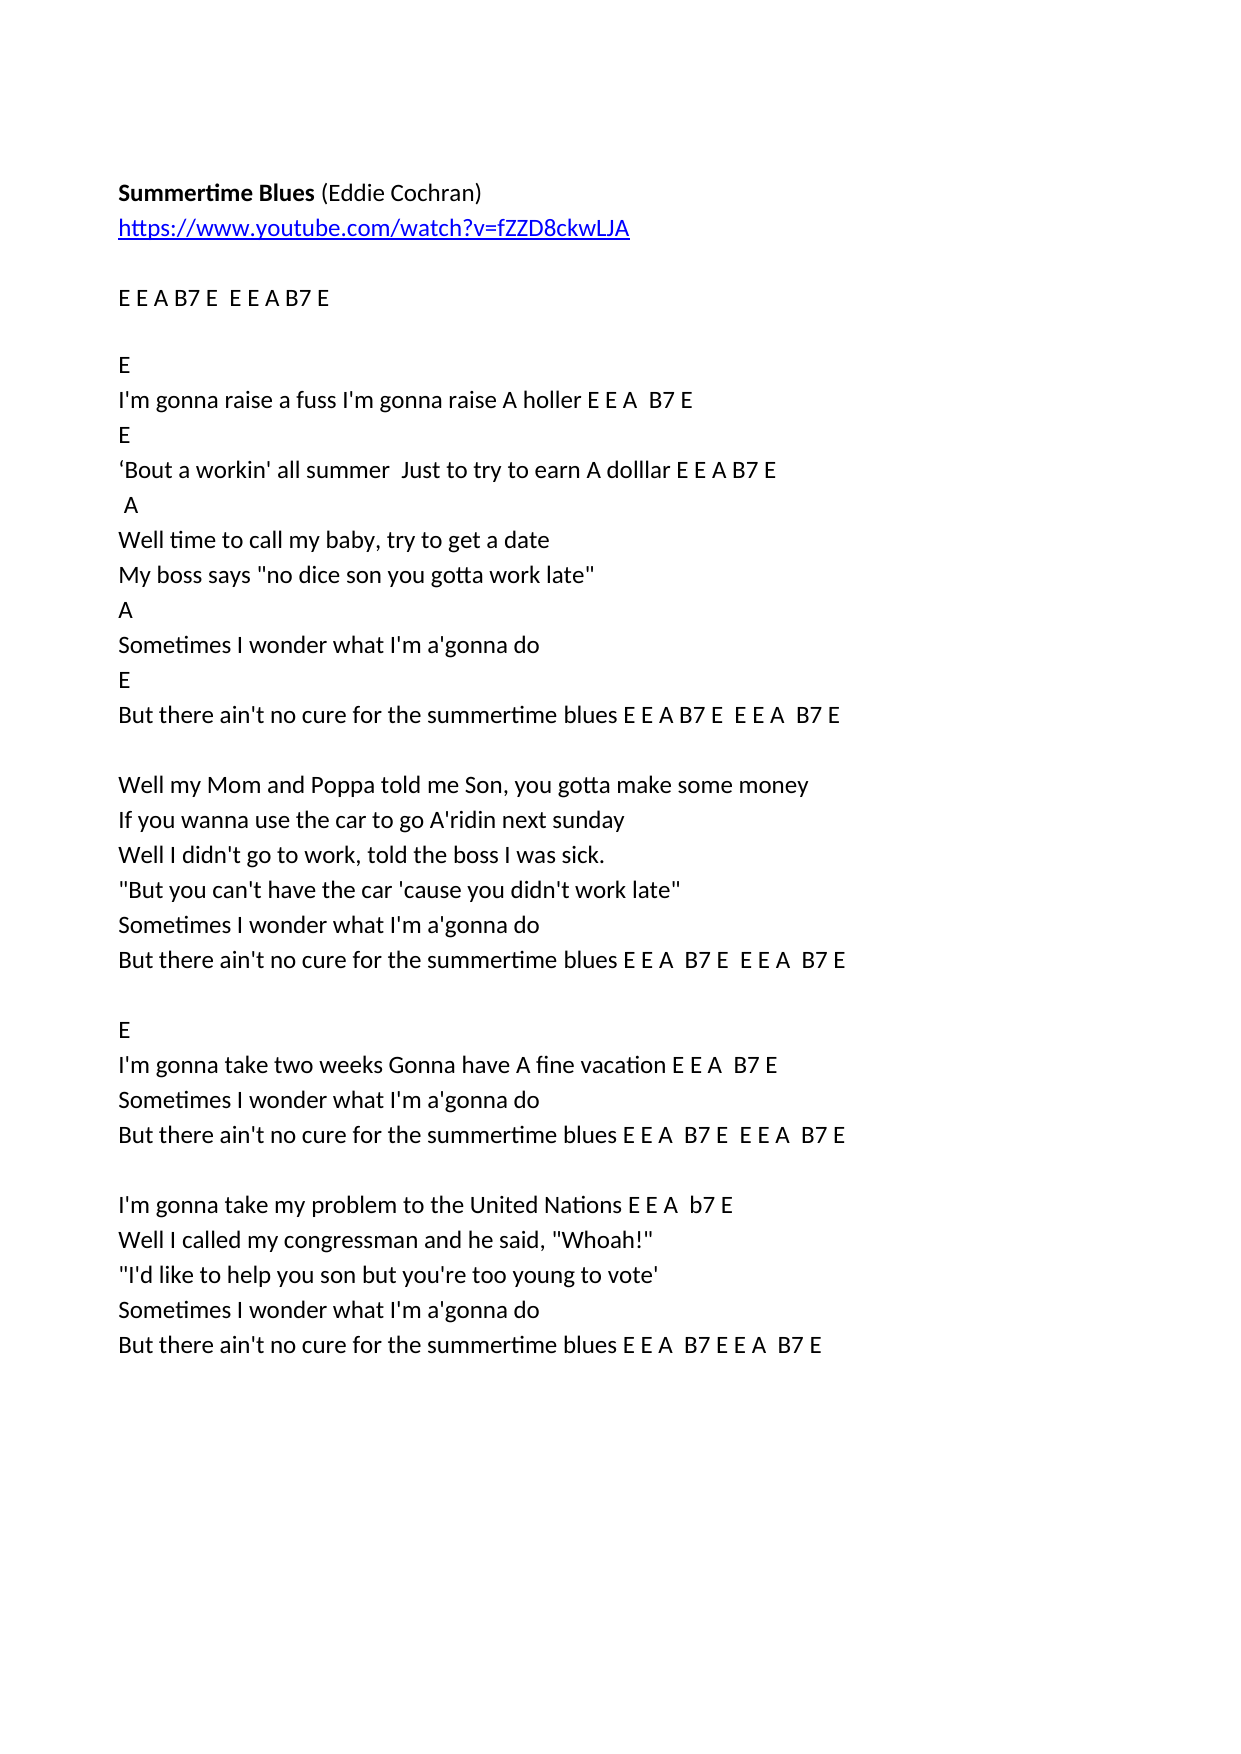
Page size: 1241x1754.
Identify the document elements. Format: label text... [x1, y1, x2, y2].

text But there ain't no cure for the summertime blues E E A B7 E E E A B7 E [118, 944, 1122, 975]
text E E A B7 E E E A B7 E [118, 282, 1122, 313]
text E [118, 664, 1122, 695]
text But there ain't no cure for the summertime blues E E A B7 E E E A B7 E [118, 699, 1122, 730]
text Well I didn't go to work, told the boss I was sick. [118, 839, 1122, 870]
text Sometimes I wonder what I'm a'gonna do [118, 629, 1122, 660]
text Well I called my congressman and he said, "Whoah!" [118, 1224, 1122, 1255]
text I'm gonna raise a fuss I'm gonna raise A holler E E A B7 E [118, 384, 1122, 415]
text I'm gonna take two weeks Gonna have A fine vacation E E A B7 E [118, 1049, 1122, 1080]
text E [118, 419, 1122, 450]
text A [118, 489, 1122, 520]
text But there ain't no cure for the summertime blues E E A B7 E E A B7 E [118, 1329, 1122, 1360]
text Sometimes I wonder what I'm a'gonna do [118, 1084, 1122, 1115]
text If you wanna use the car to go A'ridin next sunday [118, 804, 1122, 835]
text Well my Mom and Poppa told me Son, you gotta make some money [118, 769, 1122, 800]
text "But you can't have the car 'cause you didn't work late" [118, 874, 1122, 905]
text My boss says "no dice son you gotta work late" [118, 559, 1122, 590]
text Sometimes I wonder what I'm a'gonna do [118, 1294, 1122, 1325]
text ‘Bout a workin' all summer Just to try to earn A dolllar E E A B7 E [118, 454, 1122, 485]
text "I'd like to help you son but you're too young to vote' [118, 1259, 1122, 1290]
text Summertime Blues (Eddie Cochran) [118, 177, 1122, 208]
text https://www.youtube.com/watch?v=fZZD8ckwLJA [118, 212, 1122, 243]
text I'm gonna take my problem to the United Nations E E A b7 E [118, 1189, 1122, 1220]
text E [118, 1014, 1122, 1045]
text E [118, 349, 1122, 380]
text Sometimes I wonder what I'm a'gonna do [118, 909, 1122, 940]
text A [118, 594, 1122, 625]
text But there ain't no cure for the summertime blues E E A B7 E E E A B7 E [118, 1119, 1122, 1150]
text Well time to call my baby, try to get a date [118, 524, 1122, 555]
